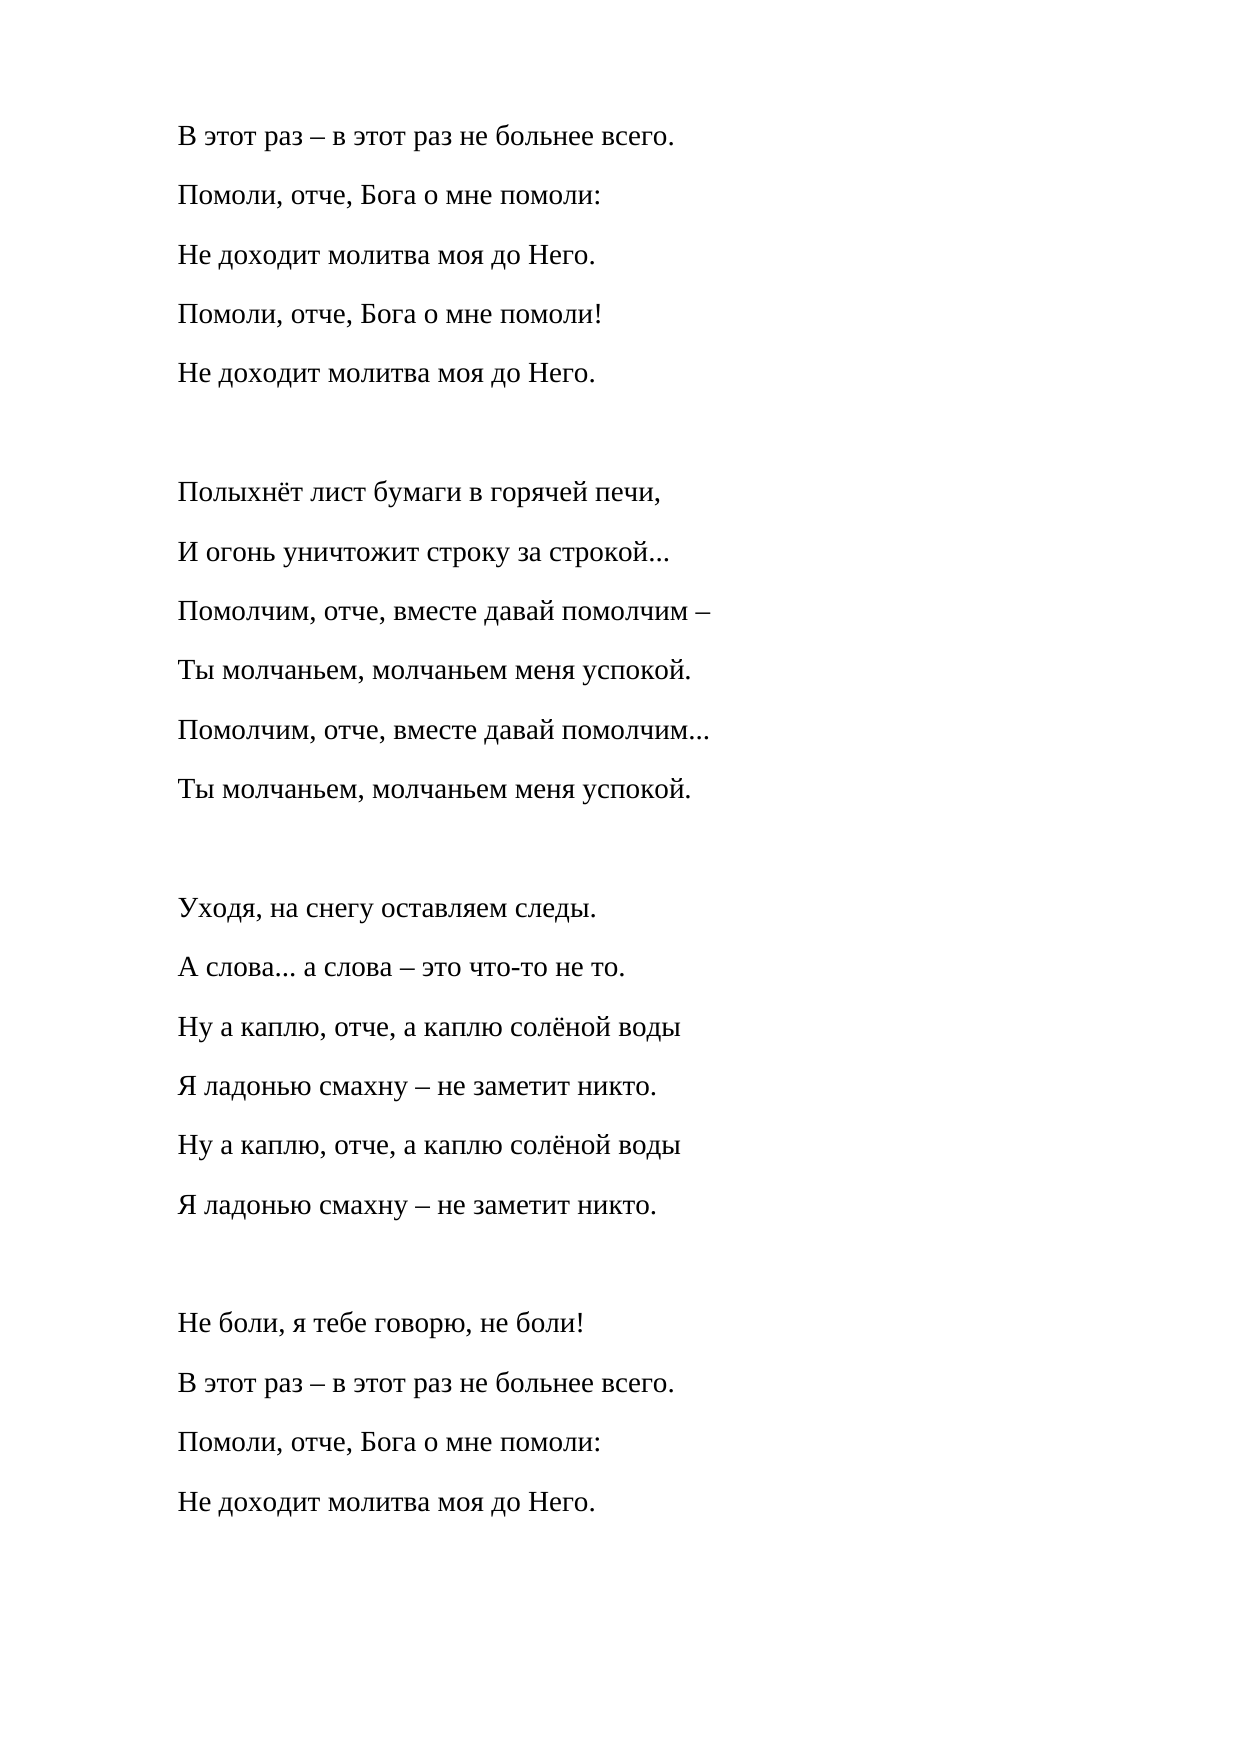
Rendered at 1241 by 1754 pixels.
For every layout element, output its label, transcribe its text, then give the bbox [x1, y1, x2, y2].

text Помолчим, отче, вместе давай помолчим – [177, 593, 1152, 627]
text Помолчим, отче, вместе давай помолчим... [177, 712, 1152, 745]
text А слова... а слова – это что-то не то. [177, 949, 1152, 983]
text Не боли, я тебе говорю, не боли! [177, 1306, 1152, 1339]
text Я ладонью смахну – не заметит никто. [177, 1187, 1152, 1220]
text Помоли, отче, Бога о мне помоли: [177, 1424, 1152, 1458]
text Не доходит молитва моя до Него. [177, 356, 1152, 389]
text Ну а каплю, отче, а каплю солёной воды [177, 1009, 1152, 1042]
text Ты молчаньем, молчаньем меня успокой. [177, 652, 1152, 686]
text Помоли, отче, Бога о мне помоли: [177, 177, 1152, 211]
text И огонь уничтожит строку за строкой... [177, 534, 1152, 567]
text Я ладонью смахну – не заметит никто. [177, 1068, 1152, 1102]
text Уходя, на снегу оставляем следы. [177, 890, 1152, 923]
text В этот раз – в этот раз не больнее всего. [177, 1365, 1152, 1398]
text В этот раз – в этот раз не больнее всего. [177, 118, 1152, 152]
text Не доходит молитва моя до Него. [177, 1484, 1152, 1517]
text Полыхнёт лист бумаги в горячей печи, [177, 474, 1152, 508]
text Ты молчаньем, молчаньем меня успокой. [177, 771, 1152, 805]
text Не доходит молитва моя до Него. [177, 237, 1152, 270]
text Ну а каплю, отче, а каплю солёной воды [177, 1127, 1152, 1161]
text Помоли, отче, Бога о мне помоли! [177, 296, 1152, 330]
